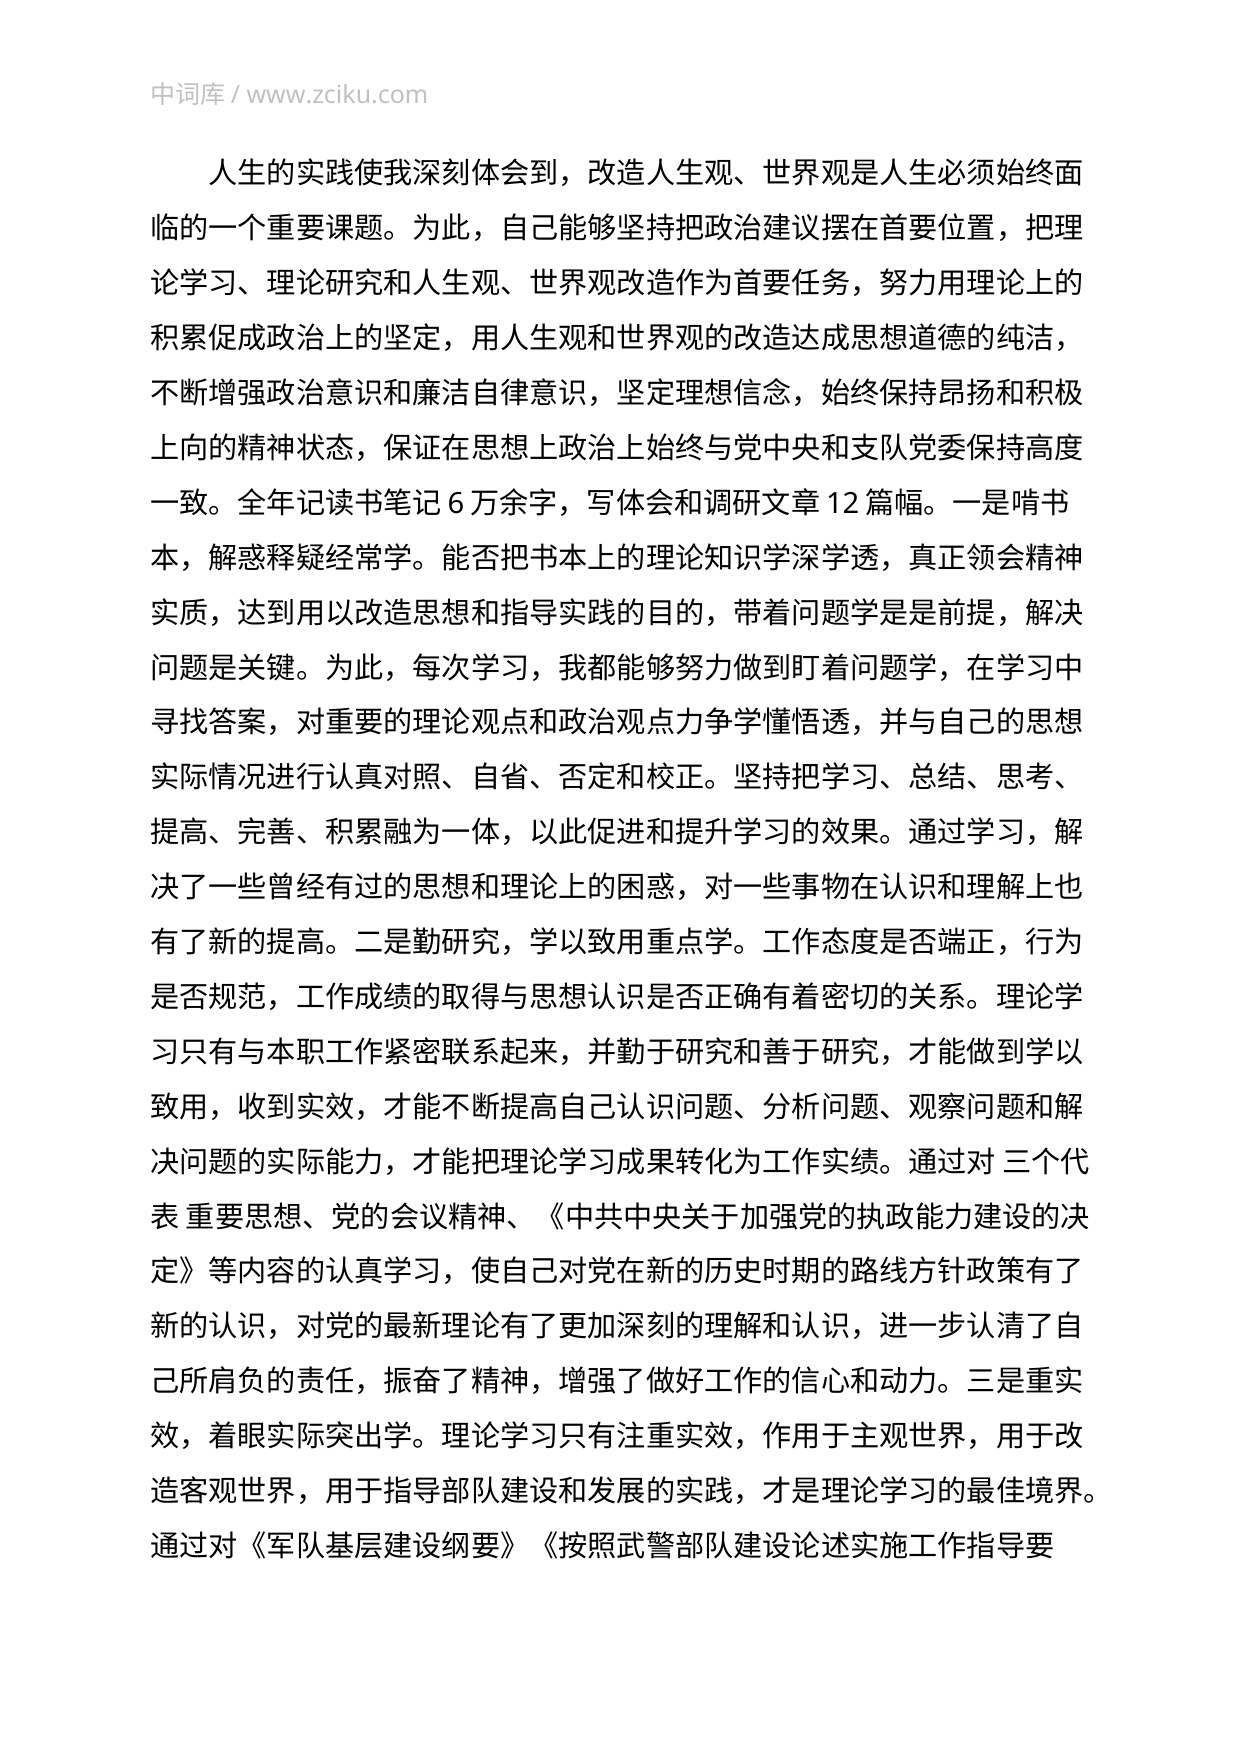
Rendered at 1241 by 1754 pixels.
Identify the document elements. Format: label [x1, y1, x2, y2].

text [150, 150, 1090, 1565]
